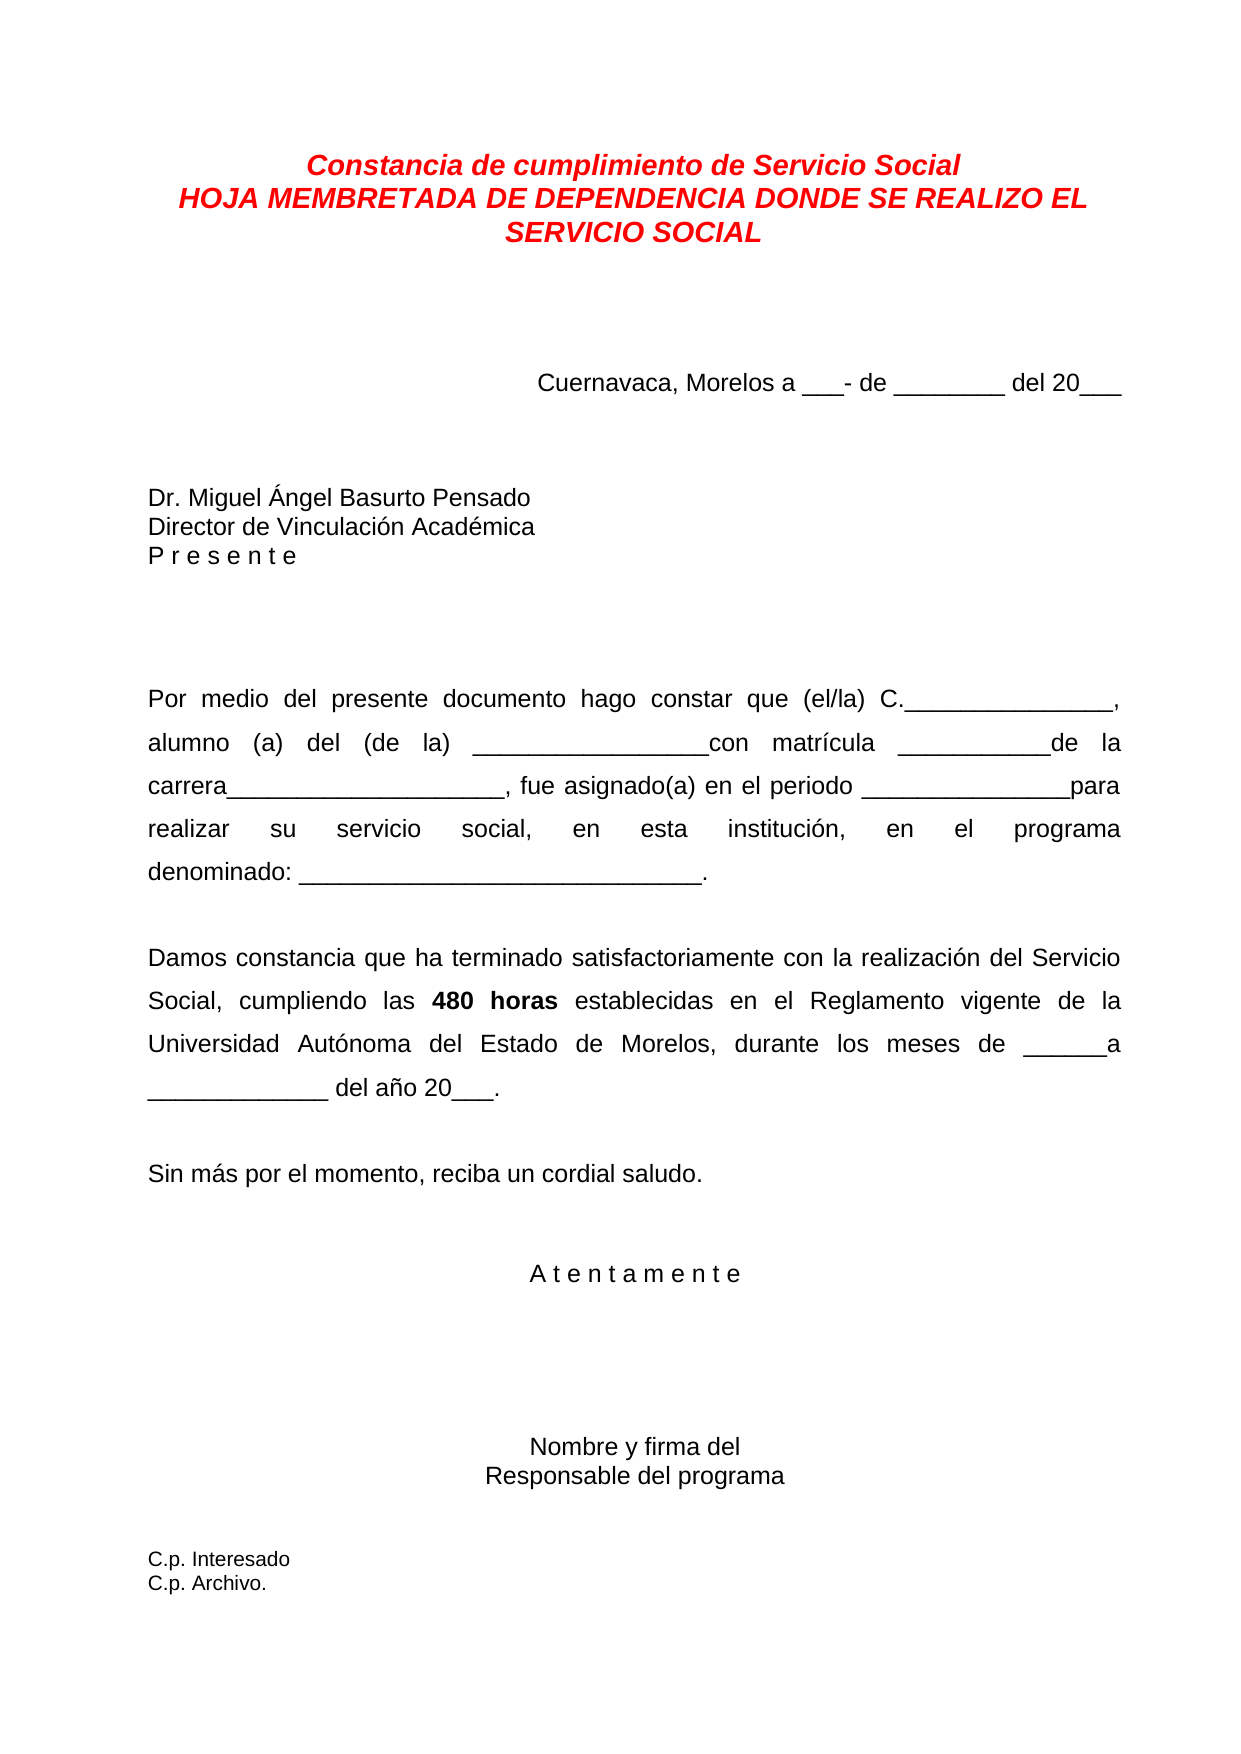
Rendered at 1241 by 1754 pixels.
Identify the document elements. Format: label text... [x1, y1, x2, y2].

text Nombre y firma del [148, 1432, 1122, 1461]
text Responsable del programa [148, 1461, 1122, 1489]
text C.p. Interesado [148, 1547, 1122, 1571]
text Dr. Miguel Ángel Basurto Pensado [148, 483, 1122, 512]
text Por medio del presente documento hago constar que (el/la) C._______________, alumno (a) del (de la) _________________con matrícula ___________de la carrera____________________, fue asignado(a) en el periodo _______________para realizar su servicio social, en esta institución, en el programa denominado: _____________________________. [148, 684, 1122, 886]
text HOJA MEMBRETADA DE DEPENDENCIA DONDE SE REALIZO EL SERVICIO SOCIAL [148, 181, 1122, 248]
text Cuernavaca, Morelos a ___- de ________ del 20___ [148, 368, 1122, 397]
text Director de Vinculación Académica [148, 512, 1122, 541]
text Damos constancia que ha terminado satisfactoriamente con la realización del Servicio Social, cumpliendo las 480 horas establecidas en el Reglamento vigente de la Universidad Autónoma del Estado de Morelos, durante los meses de ______a _____________ del año 20___. [148, 943, 1122, 1101]
text P r e s e n t e [148, 541, 1122, 569]
text Sin más por el momento, reciba un cordial saludo. [148, 1159, 1122, 1187]
text A t e n t a m e n t e [148, 1259, 1122, 1288]
text C.p. Archivo. [148, 1571, 1122, 1595]
text Constancia de cumplimiento de Servicio Social [148, 148, 1122, 181]
